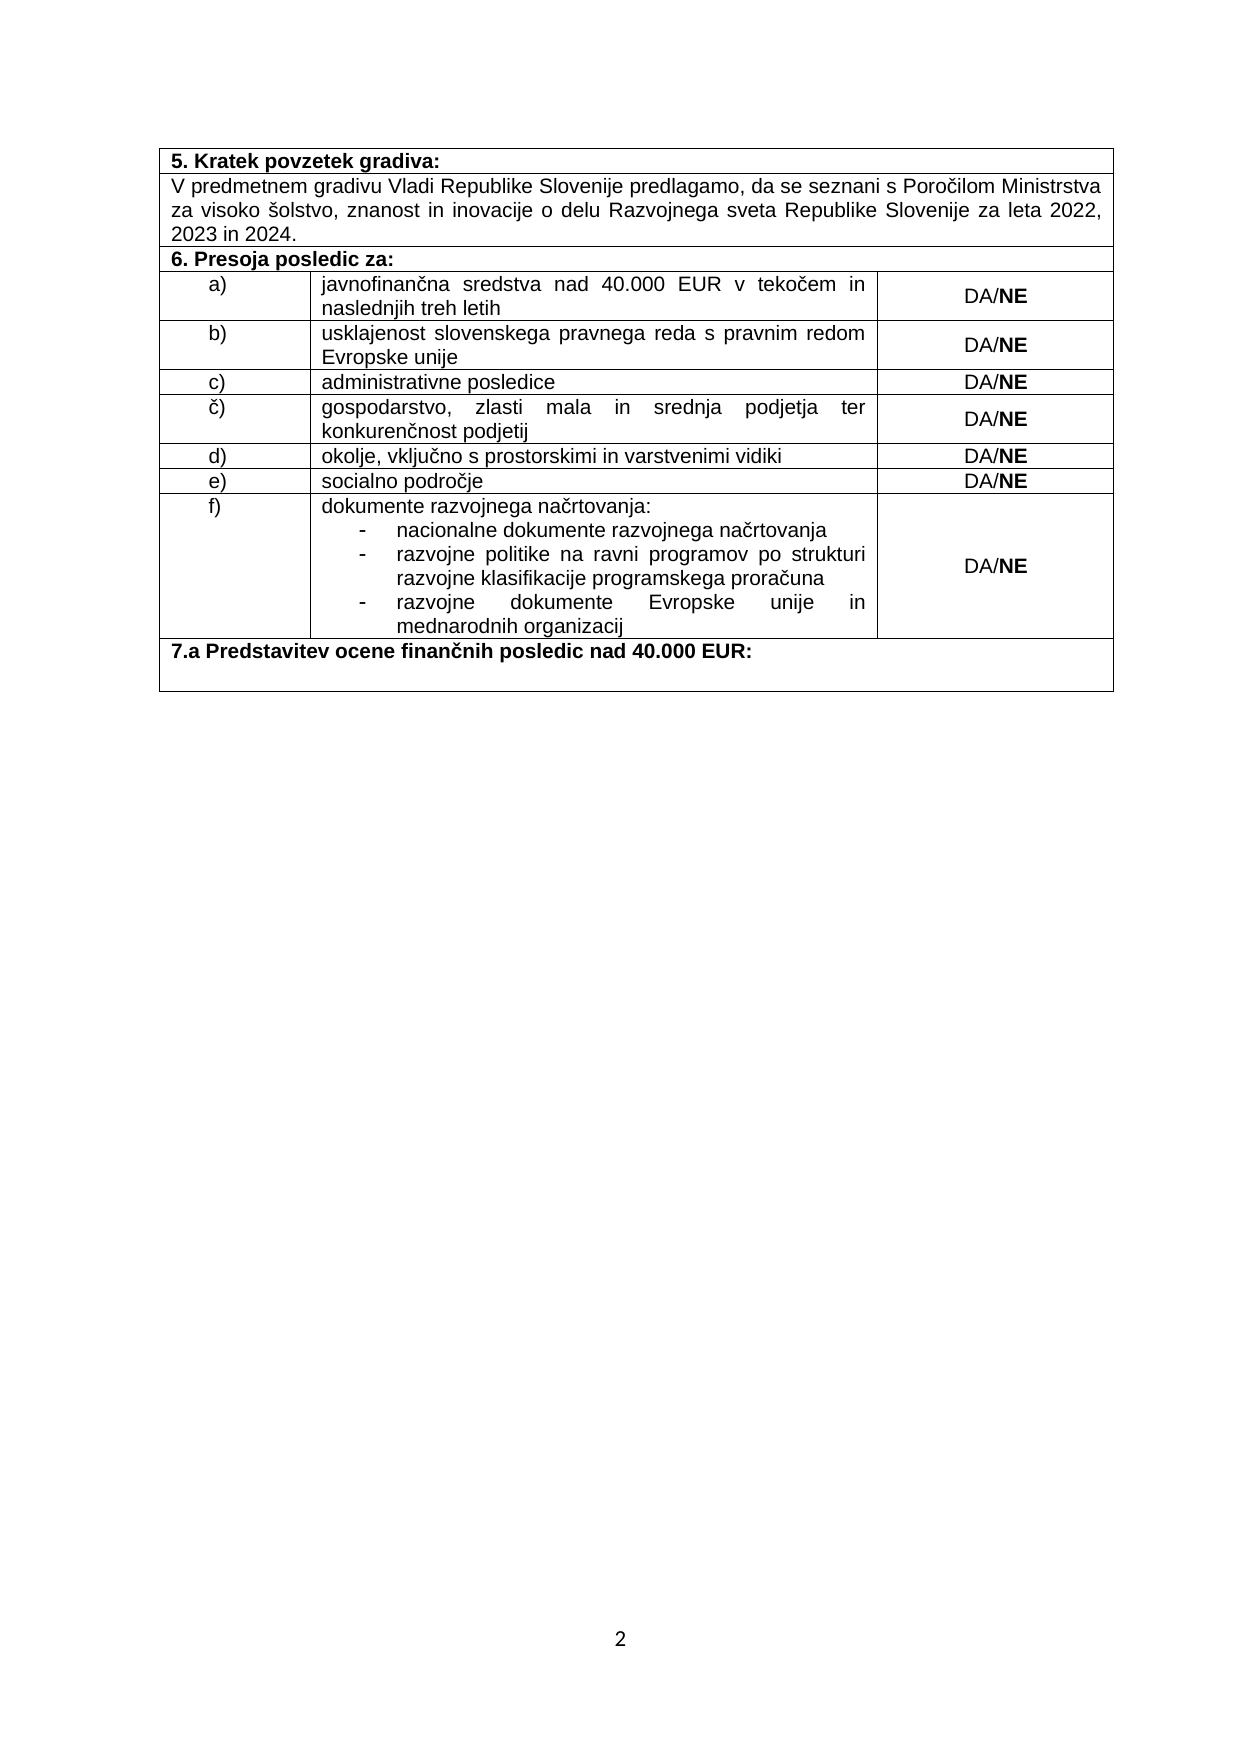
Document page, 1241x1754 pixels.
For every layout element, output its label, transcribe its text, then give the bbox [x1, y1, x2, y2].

table_cell e) [160, 469, 310, 492]
table_cell V predmetnem gradivu Vladi Republike Slovenije predlagamo, da se seznani s Poročilom Ministrstva za visoko šolstvo, znanost in inovacije o delu Razvojnega sveta Republike Slovenije za leta 2022, 2023 in 2024. [160, 174, 1113, 246]
table_cell socialno področje [311, 469, 877, 492]
table_cell 7.a Predstavitev ocene finančnih posledic nad 40.000 EUR: [160, 639, 1113, 691]
table_cell DA/NE [878, 494, 1113, 638]
table_cell DA/NE [878, 395, 1113, 442]
table_cell javnofinančna sredstva nad 40.000 EUR v tekočem in naslednjih treh letih [311, 272, 877, 319]
table_cell dokumente razvojnega načrtovanja: nacionalne dokumente razvojnega načrtovanja razvojne politike na ravni programov po strukturi razvojne klasifikacije programskega proračuna razvojne dokumente Evropske unije in mednarodnih organizacij [311, 494, 877, 638]
table_cell f) [160, 494, 310, 638]
table_cell DA/NE [878, 444, 1113, 467]
table_cell č) [160, 395, 310, 442]
table_cell okolje, vključno s prostorskimi in varstvenimi vidiki [311, 444, 877, 467]
table_cell 6. Presoja posledic za: [160, 247, 1113, 271]
table_cell DA/NE [878, 272, 1113, 319]
table_cell DA/NE [878, 370, 1113, 393]
table_cell a) [160, 272, 310, 319]
table_cell b) [160, 321, 310, 368]
table_cell 5. Kratek povzetek gradiva: [160, 149, 1113, 173]
table_cell administrativne posledice [311, 370, 877, 393]
table_cell d) [160, 444, 310, 467]
table_cell DA/NE [878, 469, 1113, 492]
table_cell gospodarstvo, zlasti mala in srednja podjetja ter konkurenčnost podjetij [311, 395, 877, 442]
table_cell c) [160, 370, 310, 393]
table_cell usklajenost slovenskega pravnega reda s pravnim redom Evropske unije [311, 321, 877, 368]
table_cell DA/NE [878, 321, 1113, 368]
